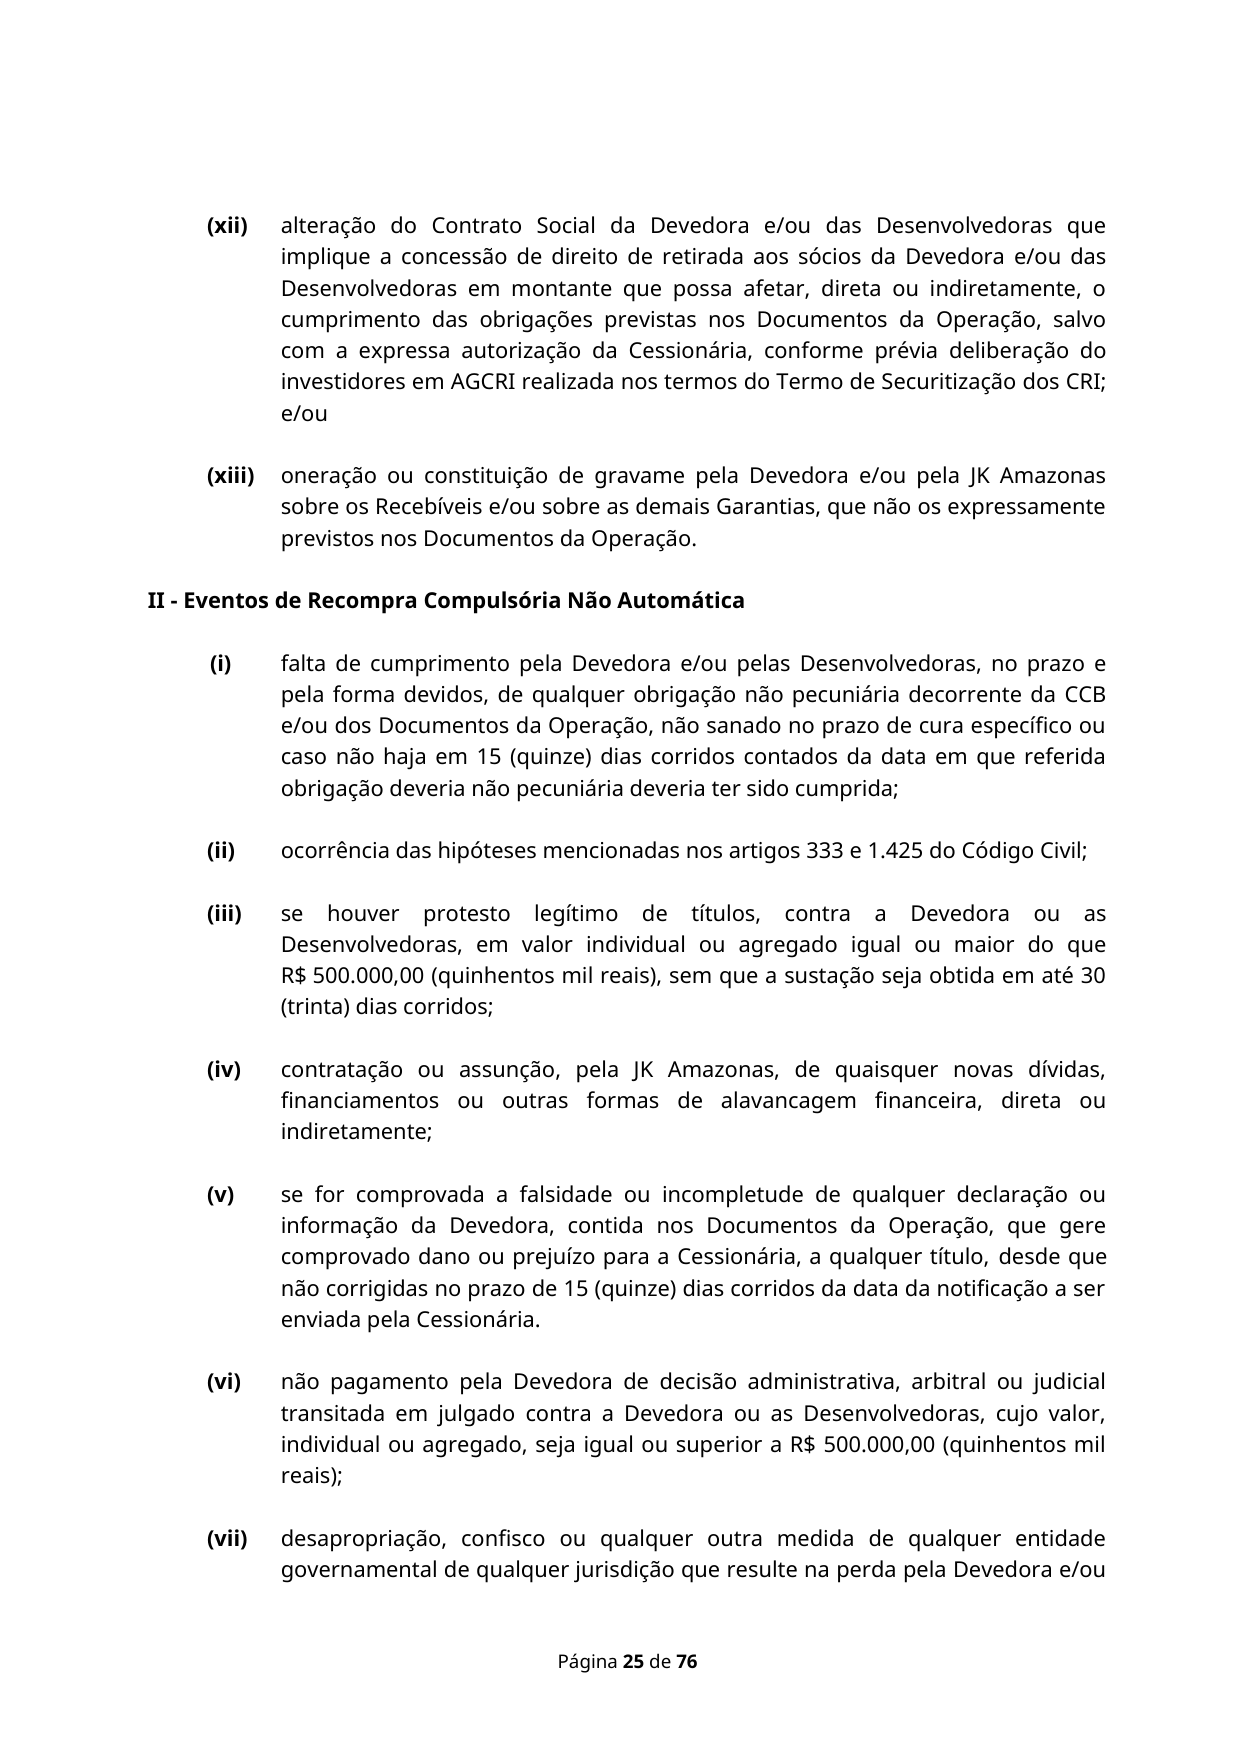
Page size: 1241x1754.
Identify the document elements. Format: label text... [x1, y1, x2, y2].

text se for comprovada a falsidade ou incompletude de qualquer declaração ou informação da Devedora, contida nos Documentos da Operação, que gere comprovado dano ou prejuízo para a Cessionária, a qualquer título, desde que não corrigidas no prazo de 15 (quinze) dias corridos da data da notificação a ser enviada pela Cessionária. [207, 1177, 1107, 1333]
text não pagamento pela Devedora de decisão administrativa, arbitral ou judicial transitada em julgado contra a Devedora ou as Desenvolvedoras, cujo valor, individual ou agregado, seja igual ou superior a R$ 500.000,00 (quinhentos mil reais); [207, 1365, 1107, 1490]
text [207, 1521, 1107, 1583]
text contratação ou assunção, pela JK Amazonas, de quaisquer novas dívidas, financiamentos ou outras formas de alavancagem financeira, direta ou indiretamente; [207, 1052, 1107, 1146]
text se houver protesto legítimo de títulos, contra a Devedora ou as Desenvolvedoras, em valor individual ou agregado igual ou maior do que R$ 500.000,00 (quinhentos mil reais), sem que a sustação seja obtida em até 30 (trinta) dias corridos; [207, 896, 1107, 1021]
list II - Eventos de Recompra Compulsória Não Automática [148, 583, 1107, 615]
text alteração do Contrato Social da Devedora e/ou das Desenvolvedoras que implique a concessão de direito de retirada aos sócios da Devedora e/ou das Desenvolvedoras em montante que possa afetar, direta ou indiretamente, o cumprimento das obrigações previstas nos Documentos da Operação, salvo com a expressa autorização da Cessionária, conforme prévia deliberação do investidores em AGCRI realizada nos termos do Termo de Securitização dos CRI; e/ou [207, 208, 1107, 427]
text oneração ou constituição de gravame pela Devedora e/ou pela JK Amazonas sobre os Recebíveis e/ou sobre as demais Garantias, que não os expressamente previstos nos Documentos da Operação. [207, 458, 1107, 552]
list falta de cumprimento pela Devedora e/ou pelas Desenvolvedoras, no prazo e pela forma devidos, de qualquer obrigação não pecuniária decorrente da CCB e/ou dos Documentos da Operação, não sanado no prazo de cura específico ou caso não haja em 15 (quinze) dias corridos contados da data em que referida obrigação deveria não pecuniária deveria ter sido cumprida; [210, 646, 1107, 802]
text ocorrência das hipóteses mencionadas nos artigos 333 e 1.425 do Código Civil; [207, 833, 1107, 865]
